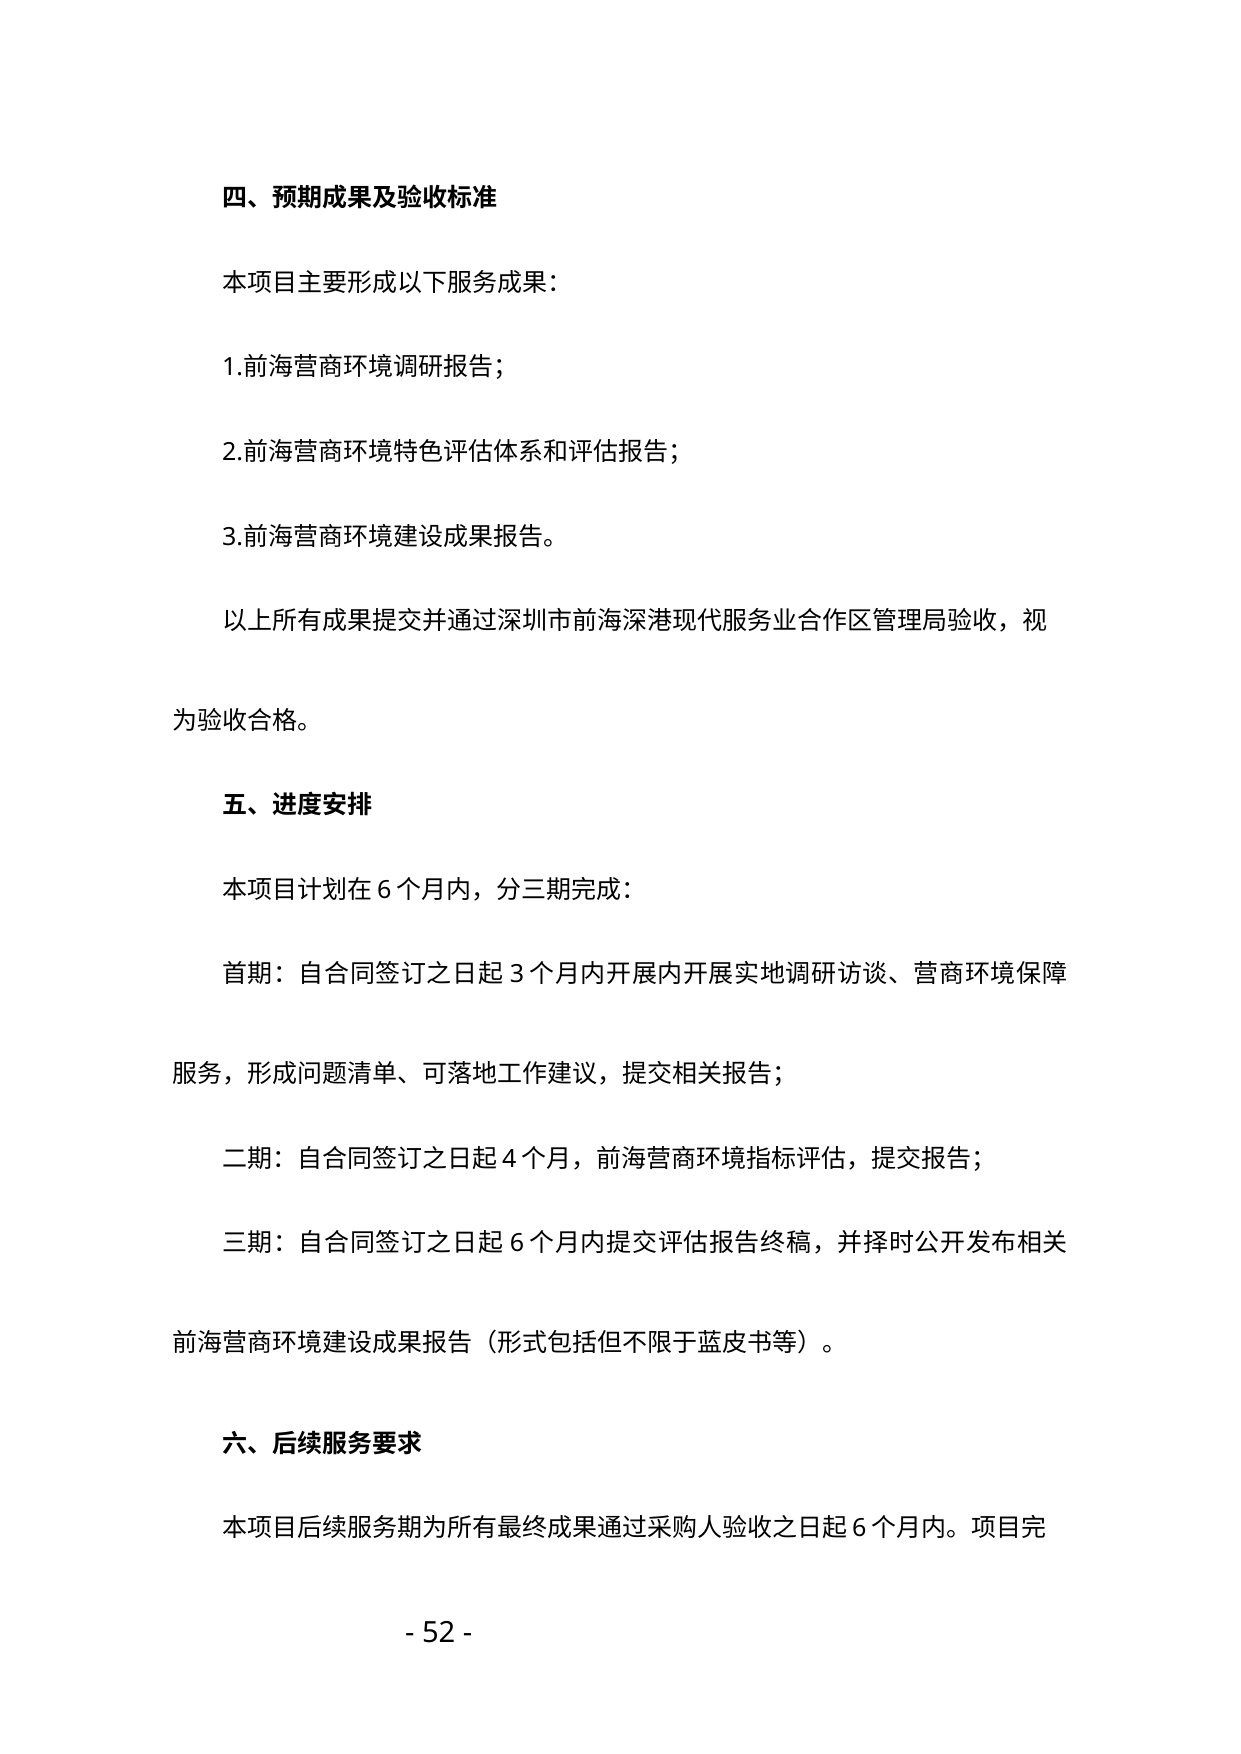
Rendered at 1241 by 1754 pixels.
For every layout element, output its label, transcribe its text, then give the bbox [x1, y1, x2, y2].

text 三期：自合同签订之日起6个月内提交评估报告终稿，并择时公开发布相关前海营商环境建设成果报告（形式包括但不限于蓝皮书等）。 [172, 1208, 1068, 1374]
list 六、后续服务要求 [172, 1408, 1067, 1475]
list 以上所有成果提交并通过深圳市前海深港现代服务业合作区管理局验收，视为验收合格。 [172, 585, 1067, 752]
list 五、进度安排 [172, 770, 1067, 836]
text 二期：自合同签订之日起4个月，前海营商环境指标评估，提交报告； [172, 1123, 1068, 1189]
text 2.前海营商环境特色评估体系和评估报告； [172, 416, 1068, 483]
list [172, 1493, 1067, 1559]
list 四、预期成果及验收标准 [172, 162, 1067, 229]
text 首期：自合同签订之日起3个月内开展内开展实地调研访谈、营商环境保障服务，形成问题清单、可落地工作建议，提交相关报告； [172, 939, 1068, 1105]
text 3.前海营商环境建设成果报告。 [172, 501, 1068, 567]
list 本项目主要形成以下服务成果： [172, 247, 1067, 313]
text 本项目计划在6个月内，分三期完成： [172, 854, 1068, 921]
text 1.前海营商环境调研报告； [172, 332, 1068, 398]
